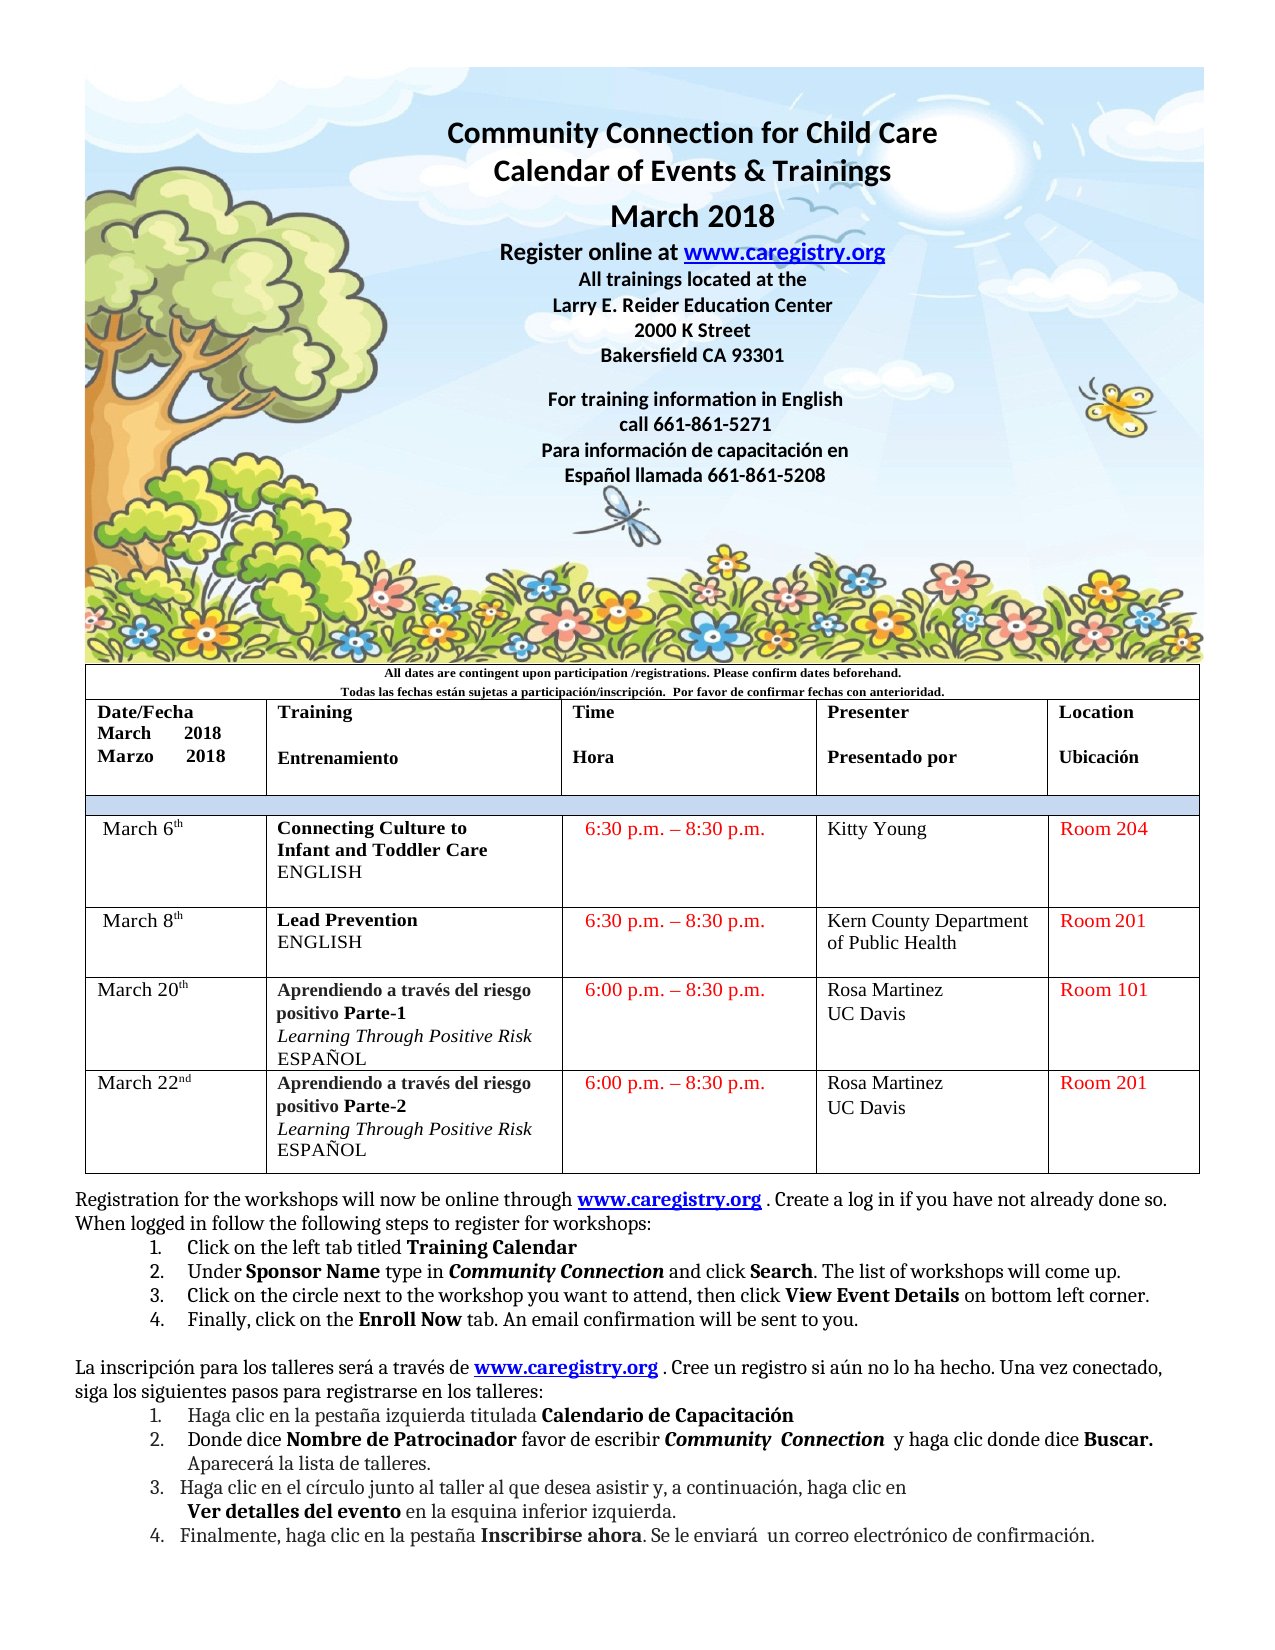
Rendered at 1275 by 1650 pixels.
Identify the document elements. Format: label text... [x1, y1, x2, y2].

table_cell Time Hora [562, 700, 816, 794]
table_header All dates are contingent upon participation /registrations. Please confirm dates beforehand. Todas las fechas están sujetas a participación/inscripción. Por favor de confirmar fechas con anterioridad. [86, 665, 1199, 699]
table_cell 6:00 p.m. – 8:30 p.m. [563, 1071, 816, 1173]
table_cell Kern County Department of Public Health [817, 908, 1048, 977]
text Registration for the workshops will now be online through www.caregistry.org . Create a log in if you have not already done so. When logged in follow the following steps to register for workshops: [75, 1188, 1200, 1236]
table_cell Room 101 [1049, 978, 1199, 1070]
table_cell 6:30 p.m. – 8:30 p.m. [563, 816, 816, 907]
list Donde dice Nombre de Patrocinador favor de escribir Community Connection y haga clic donde dice Buscar. Aparecerá la lista de talleres. [150, 1428, 1200, 1476]
table_cell March 20th [86, 978, 266, 1070]
list Haga clic en la pestaña izquierda titulada Calendario de Capacitación [150, 1404, 1200, 1428]
table_cell March 6th [86, 816, 266, 907]
text Ver detalles del evento en la esquina inferior izquierda. [187, 1499, 1200, 1523]
list Finalmente, haga clic en la pestaña Inscribirse ahora. Se le enviará un correo electrónico de confirmación. [150, 1523, 1200, 1547]
table_cell Room 201 [1049, 908, 1199, 977]
text La inscripción para los talleres será a través de www.caregistry.org . Cree un registro si aún no lo ha hecho. Una vez conectado, siga los siguientes pasos para registrarse en los talleres: [75, 1356, 1200, 1404]
table_cell Aprendiendo a través del riesgo positivo Parte-1 Learning Through Positive Risk ESPAÑOL [267, 978, 562, 1070]
table_cell Rosa Martinez UC Davis [817, 1071, 1048, 1173]
table_cell 6:30 p.m. – 8:30 p.m. [563, 908, 816, 977]
table_cell 6:00 p.m. – 8:30 p.m. [563, 978, 816, 1070]
table_cell Rosa Martinez UC Davis [817, 978, 1048, 1070]
table_cell Lead Prevention ENGLISH [267, 908, 562, 977]
table_cell Training Entrenamiento [267, 700, 561, 794]
list Click on the circle next to the workshop you want to attend, then click View Event Details on bottom left corner. [150, 1284, 1200, 1308]
list Click on the left tab titled Training Calendar [150, 1236, 1200, 1260]
table_cell Aprendiendo a través del riesgo positivo Parte-2 Learning Through Positive Risk ESPAÑOL [267, 1071, 562, 1173]
list Haga clic en el círculo junto al taller al que desea asistir y, a continuación, haga clic en [150, 1476, 1200, 1499]
table_cell March 8th [86, 908, 266, 977]
table_cell Location Ubicación [1048, 700, 1199, 794]
table_cell Room 201 [1049, 1071, 1199, 1173]
table_cell March 22nd [86, 1071, 266, 1173]
table_cell Connecting Culture to Infant and Toddler Care ENGLISH [267, 816, 562, 907]
table_cell Room 204 [1049, 816, 1199, 907]
table_cell Date/Fecha March 2018 Marzo 2018 [86, 700, 266, 794]
list Under Sponsor Name type in Community Connection and click Search. The list of workshops will come up. [150, 1260, 1200, 1284]
table_cell Presenter Presentado por [817, 700, 1047, 794]
picture [84, 67, 1204, 663]
table_cell Kitty Young [817, 816, 1048, 907]
list Finally, click on the Enroll Now tab. An email confirmation will be sent to you. [150, 1308, 1200, 1332]
table_cell [86, 796, 1199, 815]
